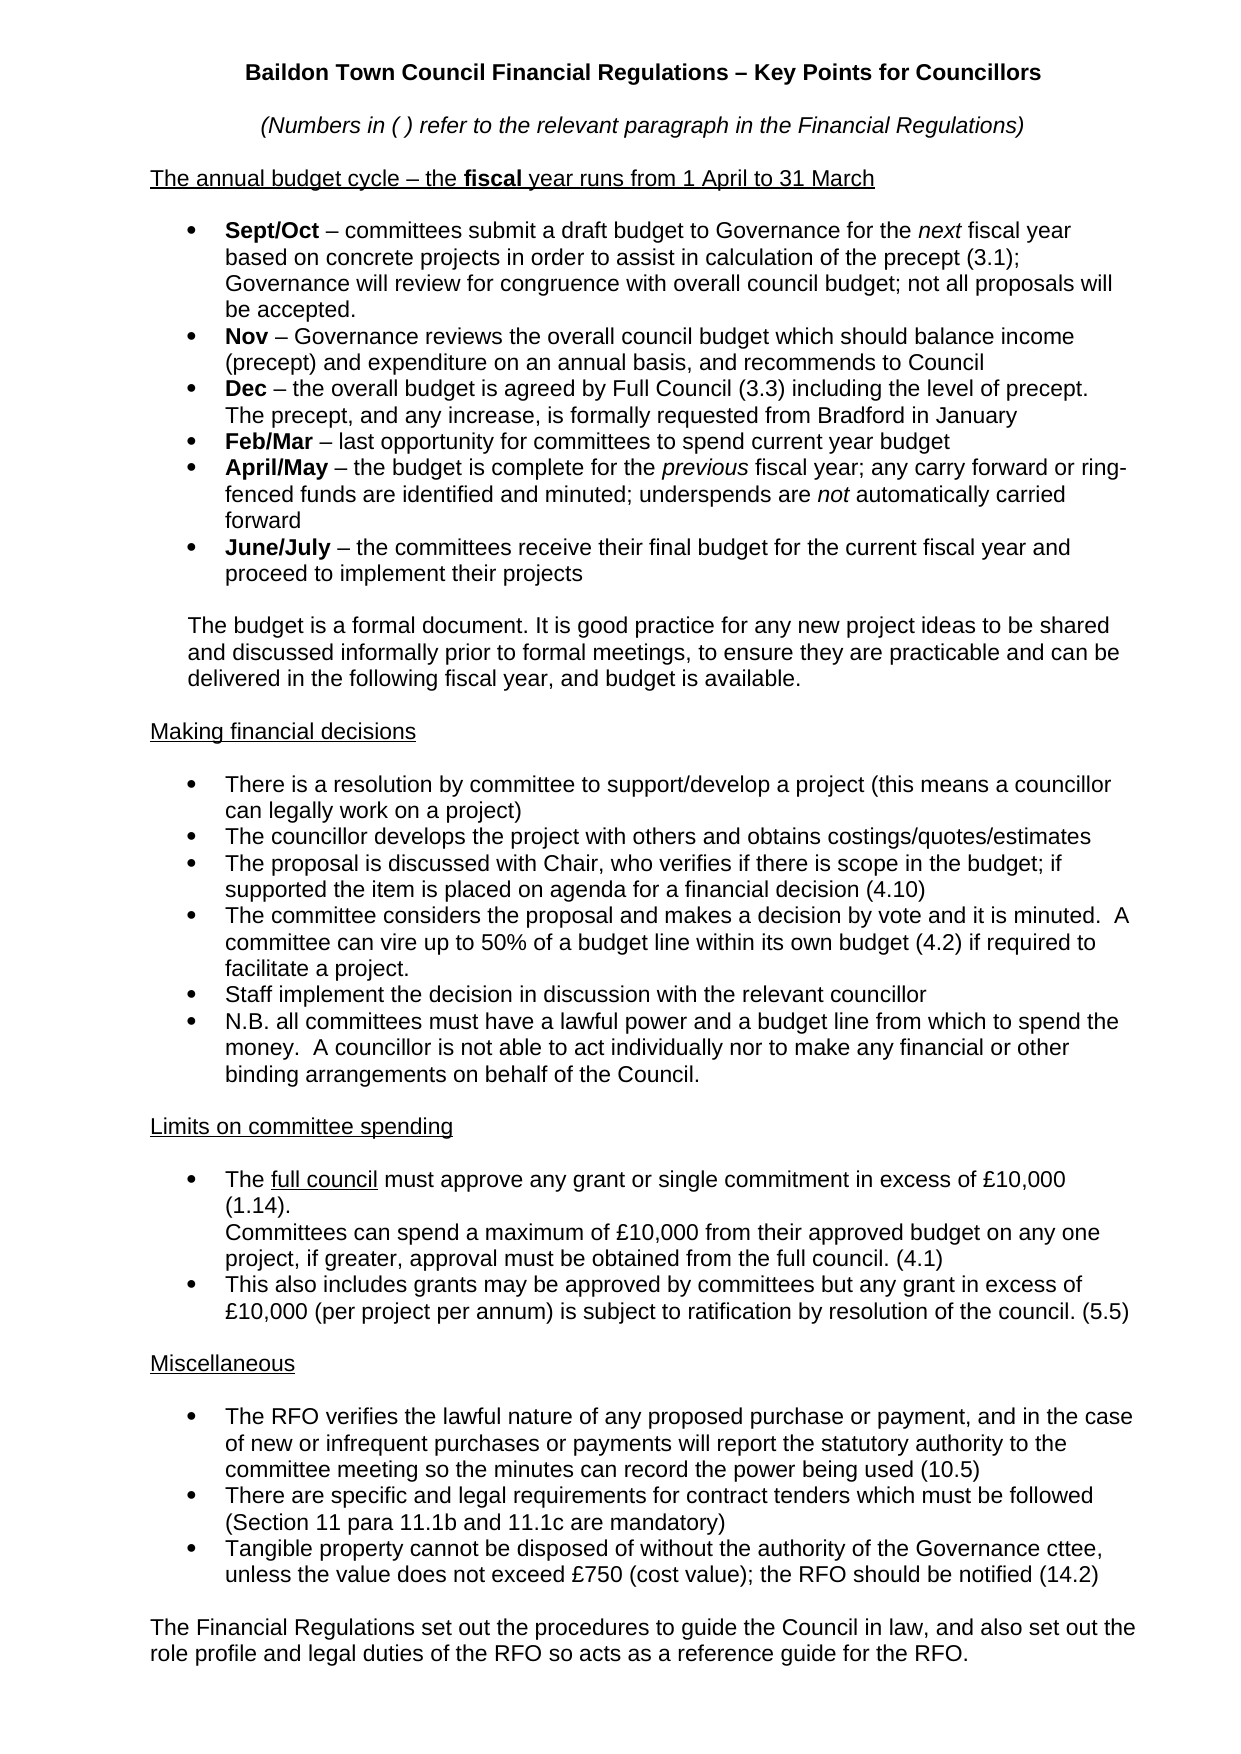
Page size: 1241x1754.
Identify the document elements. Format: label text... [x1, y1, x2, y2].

list This also includes grants may be approved by committees but any grant in excess of £10,000 (per project per annum) is subject to ratification by resolution of the council. (5.5) [187, 1271, 1137, 1324]
list Staff implement the decision in discussion with the relevant councillor [187, 981, 1137, 1008]
text Limits on committee spending [150, 1113, 1137, 1139]
text The Financial Regulations set out the procedures to guide the Council in law, and also set out the role profile and legal duties of the RFO so acts as a reference guide for the RFO. [150, 1614, 1137, 1667]
list The full council must approve any grant or single commitment in excess of £10,000 (1.14). [187, 1166, 1137, 1219]
text The budget is a formal document. It is good practice for any new project ideas to be shared and discussed informally prior to formal meetings, to ensure they are practicable and can be delivered in the following fiscal year, and budget is available. [187, 612, 1137, 692]
text Baildon Town Council Financial Regulations – Key Points for Councillors [150, 59, 1137, 85]
text (Numbers in ( ) refer to the relevant paragraph in the Financial Regulations) [150, 112, 1137, 138]
text Miscellaneous [150, 1350, 1137, 1377]
list Tangible property cannot be disposed of without the authority of the Governance cttee, unless the value does not exceed £750 (cost value); the RFO should be notified (14.2) [187, 1535, 1137, 1588]
list The RFO verifies the lawful nature of any proposed purchase or payment, and in the case of new or infrequent purchases or payments will report the statutory authority to the committee meeting so the minutes can record the power being used (10.5) [187, 1403, 1137, 1482]
list The committee considers the proposal and makes a decision by vote and it is minuted. A committee can vire up to 50% of a budget line within its own budget (4.2) if required to facilitate a project. [187, 902, 1137, 981]
list There are specific and legal requirements for contract tenders which must be followed (Section 11 para 11.1b and 11.1c are mandatory) [187, 1482, 1137, 1535]
text Making financial decisions [150, 718, 1137, 744]
list Sept/Oct – committees submit a draft budget to Governance for the next fiscal year based on concrete projects in order to assist in calculation of the precept (3.1); Governance will review for congruence with overall council budget; not all proposals will be accepted. [187, 217, 1137, 323]
list There is a resolution by committee to support/develop a project (this means a councillor can legally work on a project) [187, 771, 1137, 823]
list Dec – the overall budget is agreed by Full Council (3.3) including the level of precept. The precept, and any increase, is formally requested from Bradford in January [187, 375, 1137, 428]
text Committees can spend a maximum of £10,000 from their approved budget on any one project, if greater, approval must be obtained from the full council. (4.1) [225, 1219, 1137, 1271]
text The annual budget cycle – the fiscal year runs from 1 April to 31 March [150, 164, 1137, 191]
list Nov – Governance reviews the overall council budget which should balance income (precept) and expenditure on an annual basis, and recommends to Council [187, 323, 1137, 375]
list The councillor develops the project with others and obtains costings/quotes/estimates [187, 823, 1137, 850]
list N.B. all committees must have a lawful power and a budget line from which to spend the money. A councillor is not able to act individually nor to make any financial or other binding arrangements on behalf of the Council. [187, 1008, 1137, 1087]
list The proposal is discussed with Chair, who verifies if there is scope in the budget; if supported the item is placed on agenda for a financial decision (4.10) [187, 850, 1137, 902]
list April/May – the budget is complete for the previous fiscal year; any carry forward or ring-fenced funds are identified and minuted; underspends are not automatically carried forward [187, 454, 1137, 533]
list June/July – the committees receive their final budget for the current fiscal year and proceed to implement their projects [187, 533, 1137, 586]
list Feb/Mar – last opportunity for committees to spend current year budget [187, 428, 1137, 454]
